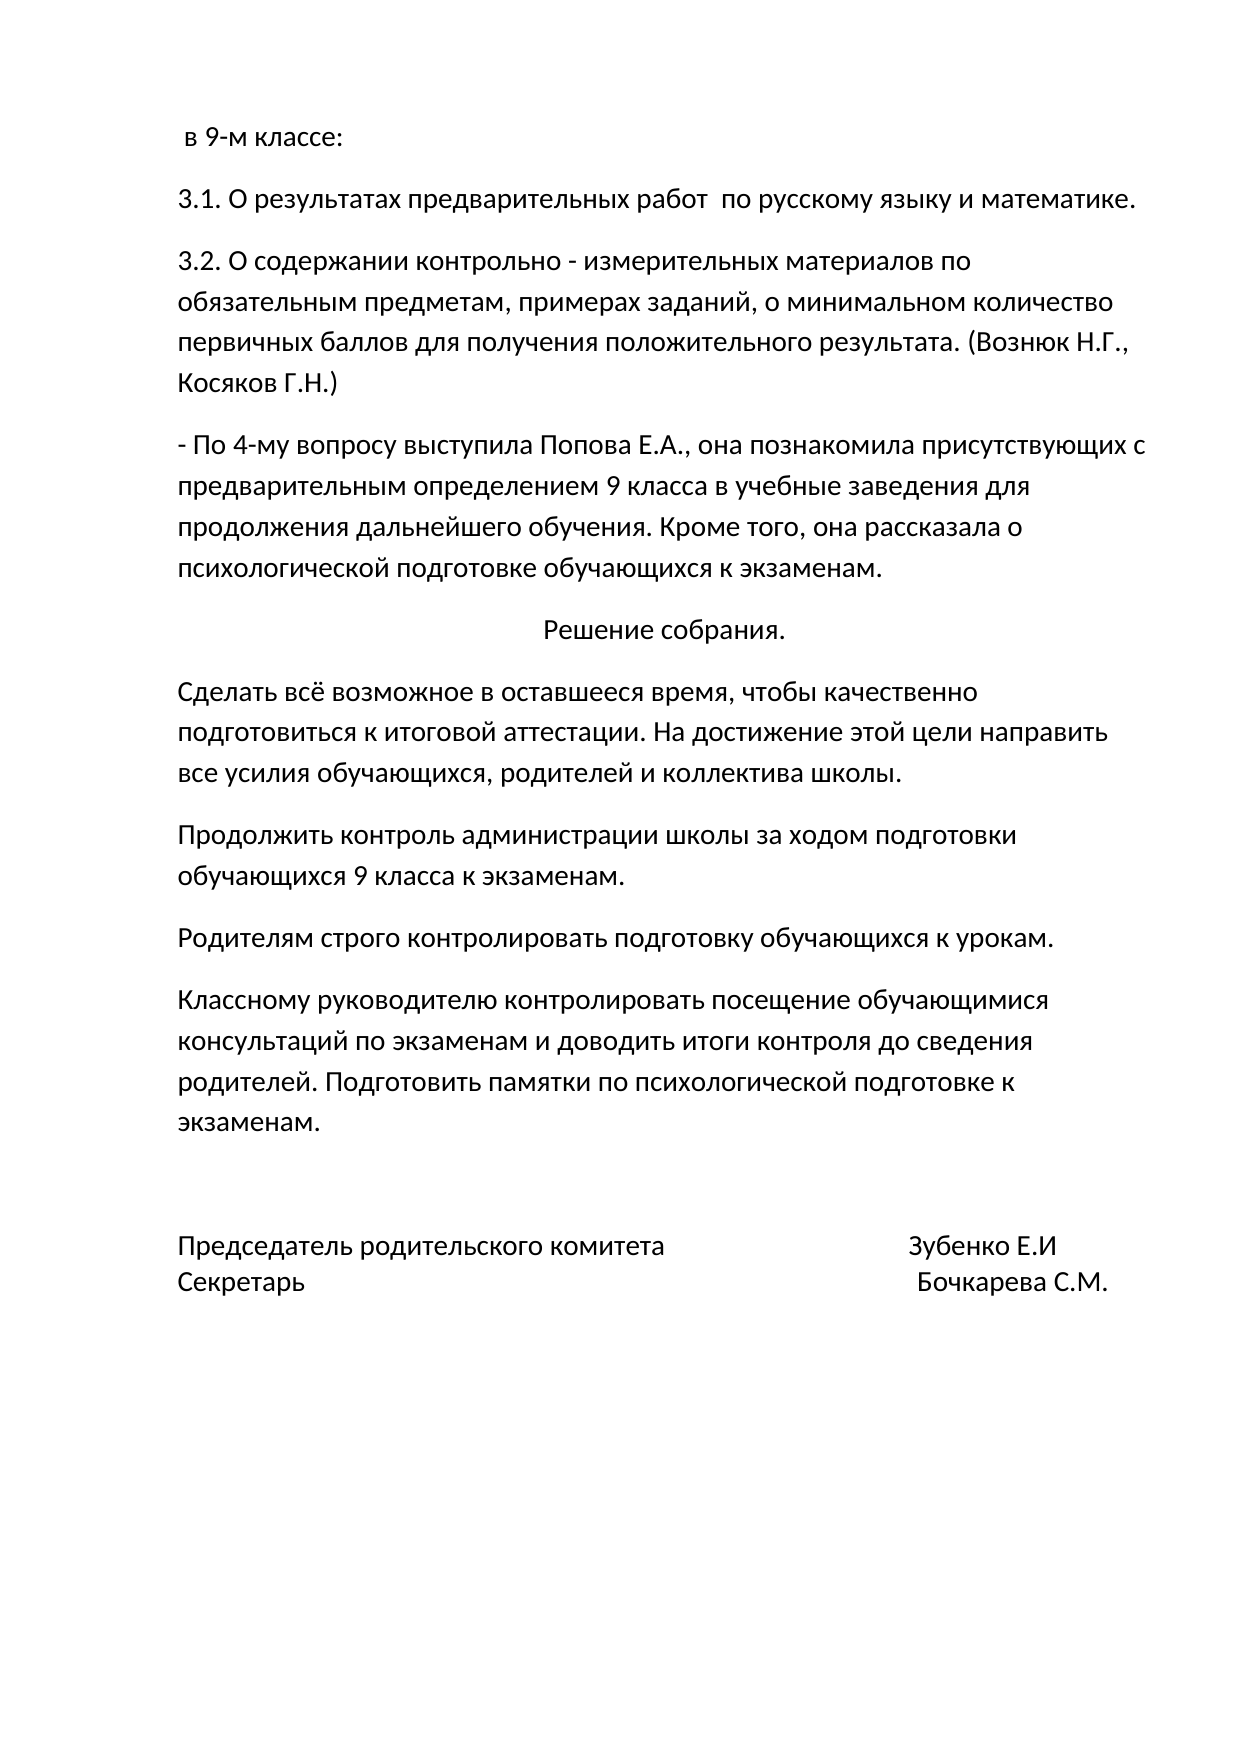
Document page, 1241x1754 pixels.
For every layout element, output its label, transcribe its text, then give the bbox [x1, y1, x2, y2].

text 3.2. О содержании контрольно - измерительных материалов по обязательным предметам, примерах заданий, о минимальном количество первичных баллов для получения положительного результата. (Вознюк Н.Г., Косяков Г.Н.) [177, 242, 1152, 400]
text Секретарь Бочкарева С.М. [177, 1263, 1152, 1298]
text Родителям строго контролировать подготовку обучающихся к урокам. [177, 919, 1152, 954]
text - По 4-му вопросу выступила Попова Е.А., она познакомила присутствующих с предварительным определением 9 класса в учебные заведения для продолжения дальнейшего обучения. Кроме того, она рассказала о психологической подготовке обучающихся к экзаменам. [177, 426, 1152, 585]
text Сделать всё возможное в оставшееся время, чтобы качественно подготовиться к итоговой аттестации. На достижение этой цели направить все усилия обучающихся, родителей и коллектива школы. [177, 673, 1152, 790]
text 3.1. О результатах предварительных работ по русскому языку и математике. [177, 180, 1152, 216]
text Классному руководителю контролировать посещение обучающимися консультаций по экзаменам и доводить итоги контроля до сведения родителей. Подготовить памятки по психологической подготовке к экзаменам. [177, 981, 1152, 1139]
text в 9-м классе: [177, 118, 1152, 154]
text Решение собрания. [177, 611, 1152, 646]
text Председатель родительского комитета Зубенко Е.И [177, 1227, 1152, 1263]
text Продолжить контроль администрации школы за ходом подготовки обучающихся 9 класса к экзаменам. [177, 816, 1152, 893]
